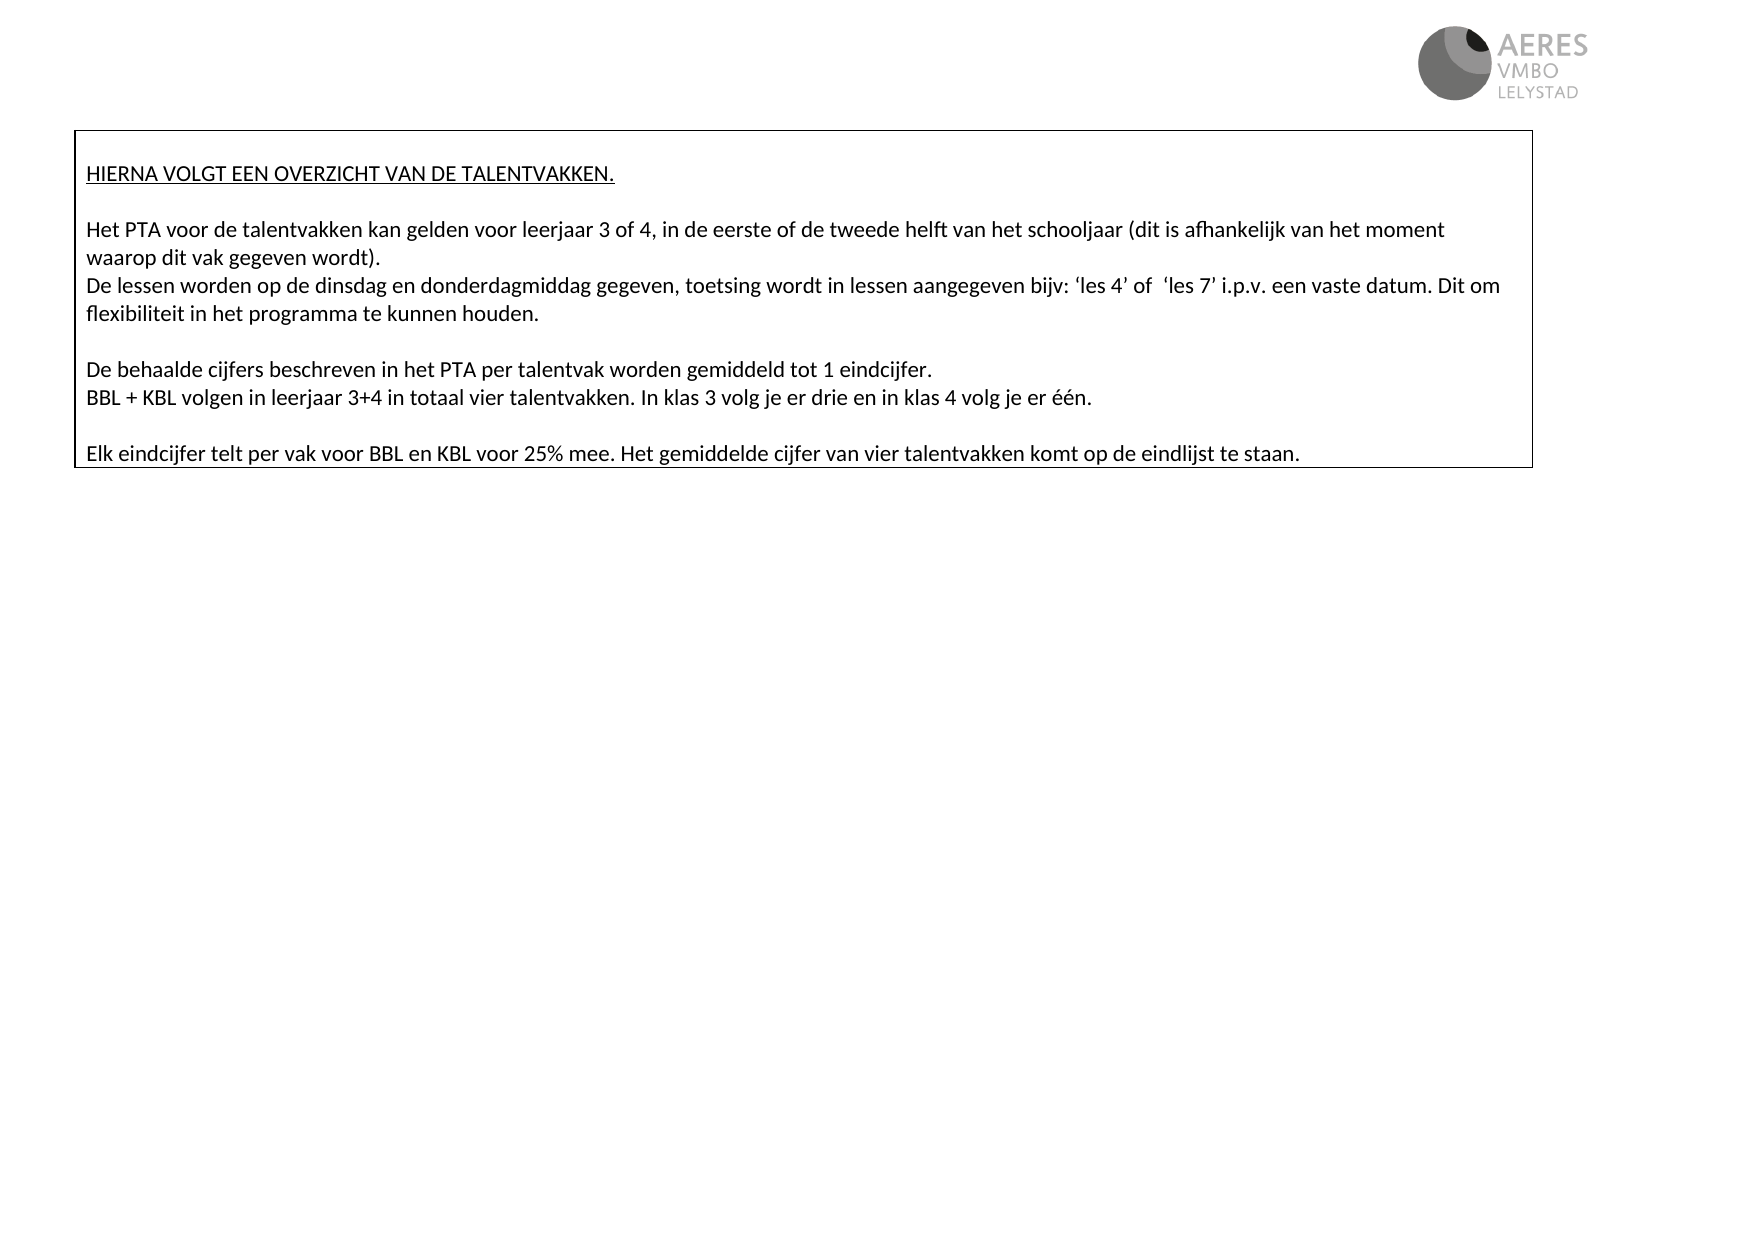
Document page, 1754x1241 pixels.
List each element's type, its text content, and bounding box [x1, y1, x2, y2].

table_header HIERNA VOLGT EEN OVERZICHT VAN DE TALENTVAKKEN. Het PTA voor de talentvakken kan gelden voor leerjaar 3 of 4, in de eerste of de tweede helft van het schooljaar (dit is afhankelijk van het moment waarop dit vak gegeven wordt). De lessen worden op de dinsdag en donderdagmiddag gegeven, toetsing wordt in lessen aangegeven bijv: ‘les 4’ of ‘les 7’ i.p.v. een vaste datum. Dit om flexibiliteit in het programma te kunnen houden. De behaalde cijfers beschreven in het PTA per talentvak worden gemiddeld tot 1 eindcijfer. BBL + KBL volgen in leerjaar 3+4 in totaal vier talentvakken. In klas 3 volg je er drie en in klas 4 volg je er één. Elk eindcijfer telt per vak voor BBL en KBL voor 25% mee. Het gemiddelde cijfer van vier talentvakken komt op de eindlijst te staan. [76, 131, 1532, 467]
picture [1396, 4, 1748, 122]
